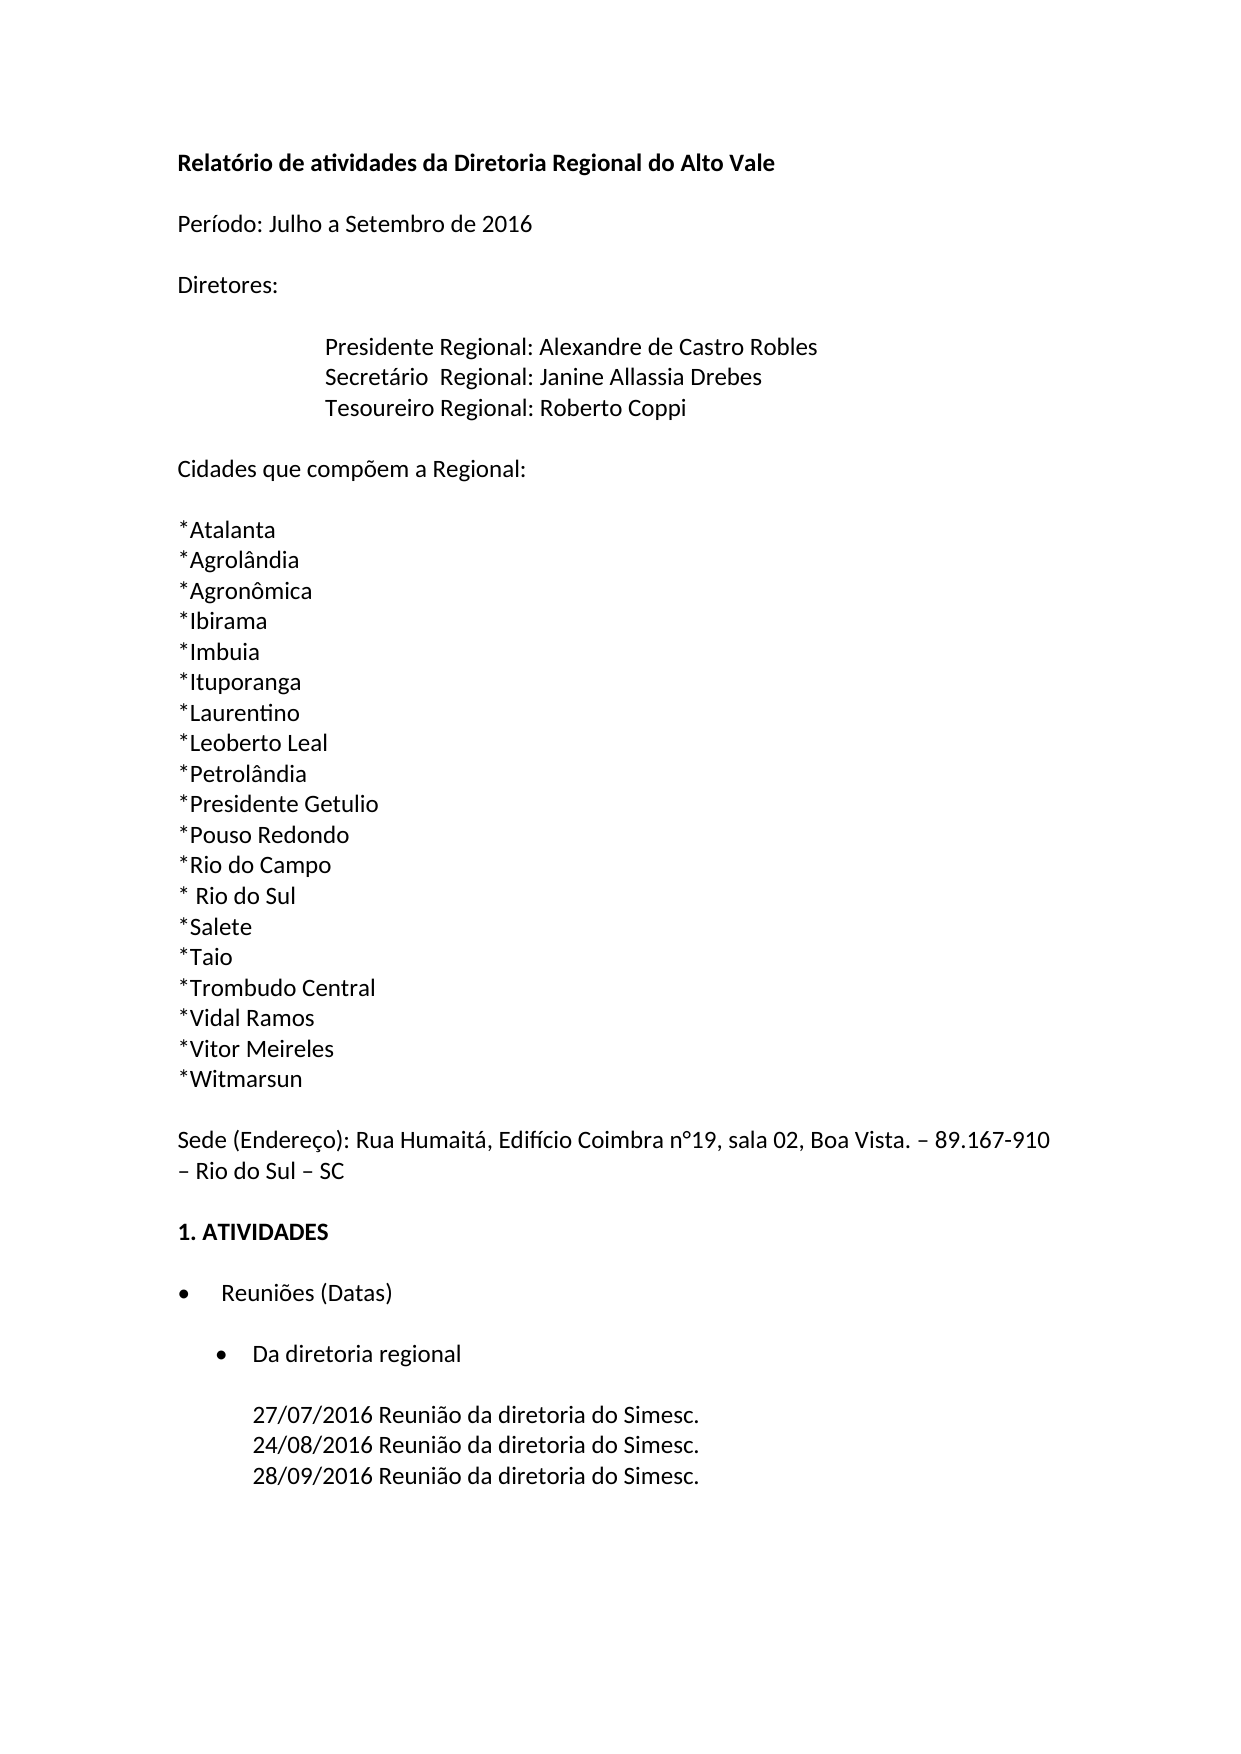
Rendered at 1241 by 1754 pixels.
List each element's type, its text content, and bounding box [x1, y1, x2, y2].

text *Petrolândia [177, 758, 1063, 788]
text *Atalanta [177, 514, 1063, 544]
text *Ituporanga [177, 666, 1063, 697]
text *Agrolândia [177, 544, 1063, 575]
text *Salete [177, 911, 1063, 941]
text *Leoberto Leal [177, 727, 1063, 758]
text *Pouso Redondo [177, 819, 1063, 849]
text Secretário Regional: Janine Allassia Drebes [177, 361, 1063, 392]
text Diretores: [177, 270, 1063, 300]
text *Agronômica [177, 575, 1063, 605]
list Reuniões (Datas) [177, 1277, 1063, 1307]
text *Presidente Getulio [177, 788, 1063, 819]
text *Rio do Campo [177, 849, 1063, 880]
text *Ibirama [177, 605, 1063, 636]
text Sede (Endereço): Rua Humaitá, Edifício Coimbra n°19, sala 02, Boa Vista. – 89.167-910 – Rio do Sul – SC [177, 1124, 1063, 1185]
text *Laurentino [177, 697, 1063, 727]
text *Witmarsun [177, 1063, 1063, 1094]
text 27/07/2016 Reunião da diretoria do Simesc. 24/08/2016 Reunião da diretoria do Simesc. [252, 1399, 1063, 1460]
text Tesoureiro Regional: Roberto Coppi [325, 392, 1063, 422]
text * Rio do Sul [177, 880, 1063, 911]
text Relatório de atividades da Diretoria Regional do Alto Vale [177, 148, 1063, 178]
list Da diretoria regional [215, 1338, 1063, 1368]
text Cidades que compõem a Regional: [177, 453, 1063, 483]
text *Vidal Ramos [177, 1002, 1063, 1033]
text Período: Julho a Setembro de 2016 [177, 209, 1063, 239]
text Presidente Regional: Alexandre de Castro Robles [251, 331, 1063, 361]
text *Taio [177, 941, 1063, 972]
text *Vitor Meireles [177, 1033, 1063, 1063]
text 28/09/2016 Reunião da diretoria do Simesc. [252, 1460, 1063, 1491]
text 1. ATIVIDADES [177, 1216, 1063, 1246]
text *Imbuia [177, 636, 1063, 666]
text *Trombudo Central [177, 972, 1063, 1002]
